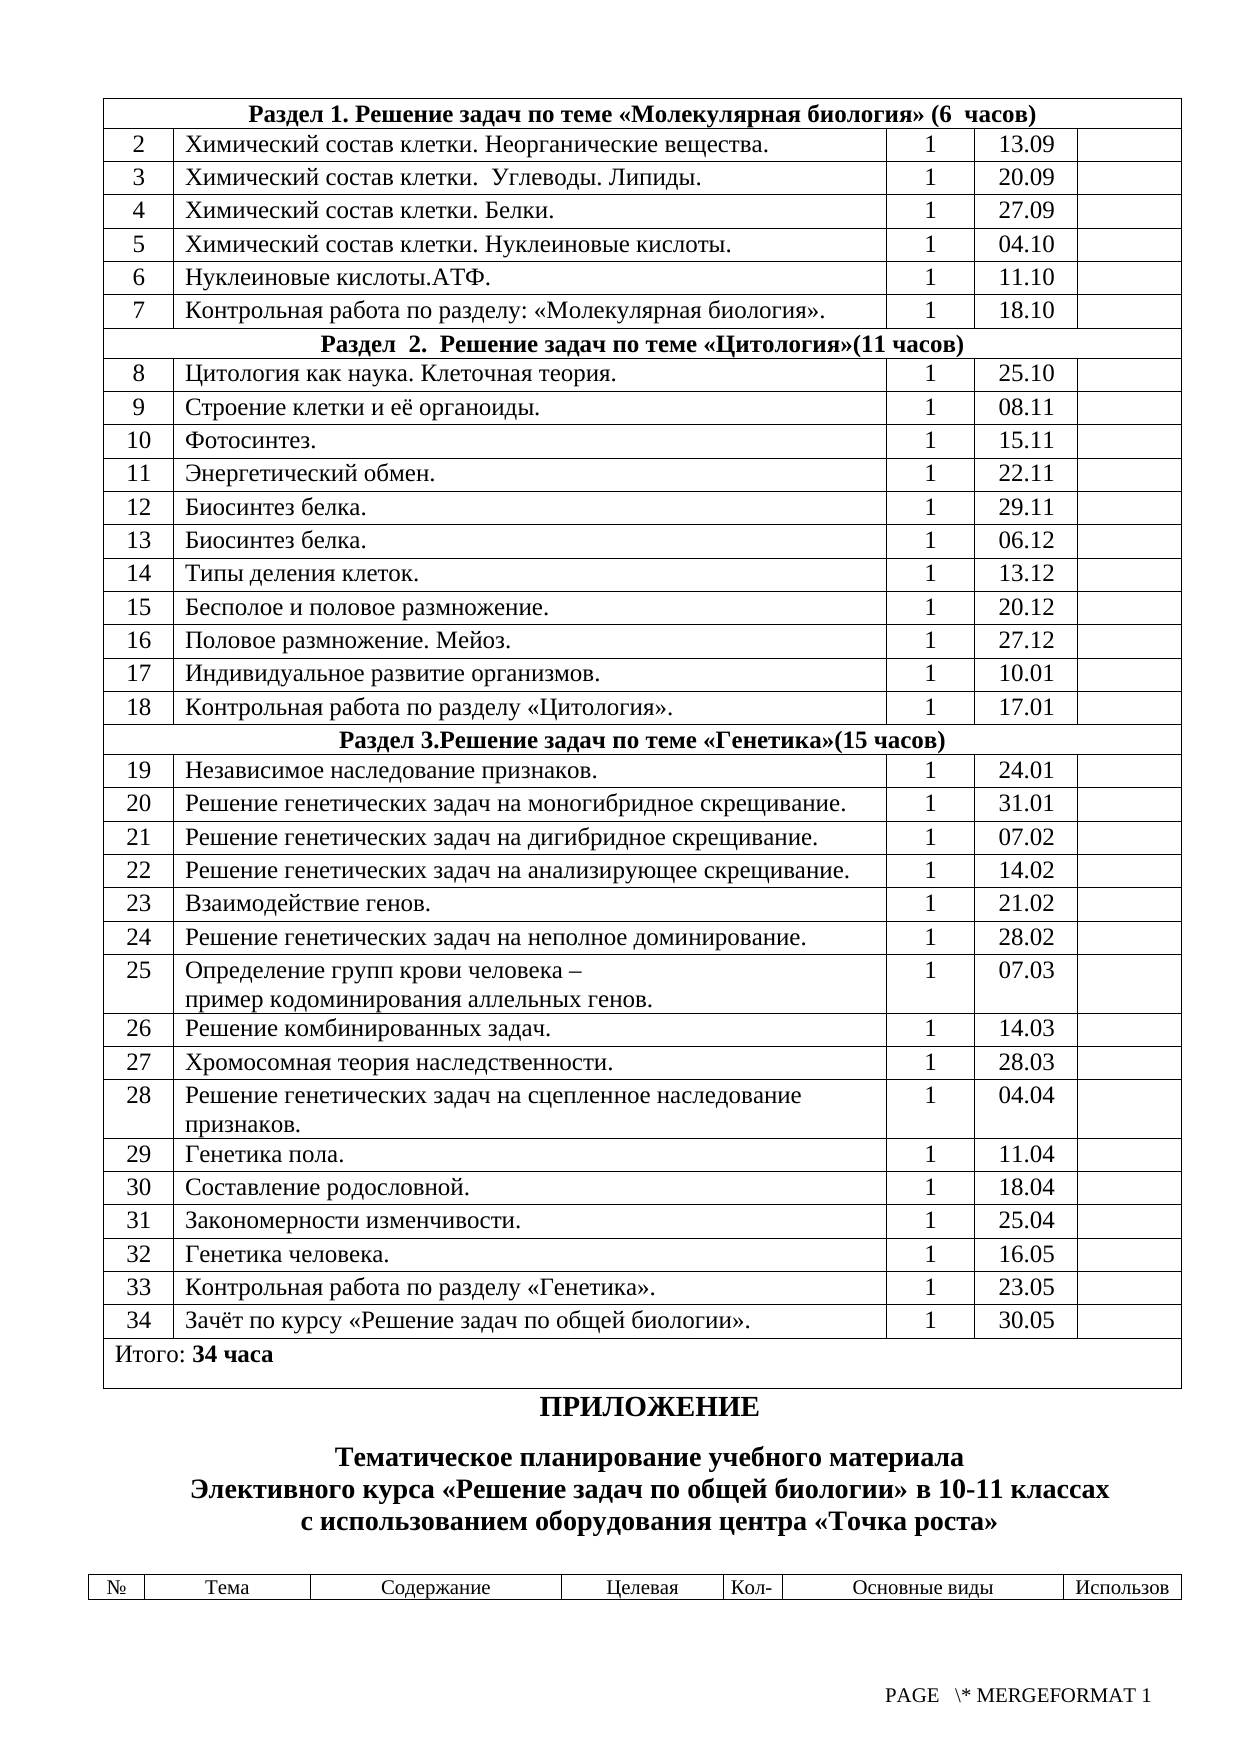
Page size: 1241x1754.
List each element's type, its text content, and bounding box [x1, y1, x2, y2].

table_cell 15 [104, 592, 173, 624]
table_cell 21 [104, 822, 173, 854]
table_cell 1 [887, 888, 974, 921]
table_cell 1 [887, 392, 974, 424]
table_cell 06.12 [975, 525, 1077, 557]
table_cell 1 [887, 592, 974, 624]
table_cell [1078, 1014, 1181, 1046]
table_cell 1 [887, 195, 974, 228]
table_cell [1078, 525, 1181, 557]
table_cell 20.09 [975, 162, 1077, 194]
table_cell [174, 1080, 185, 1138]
table_cell 28.03 [975, 1047, 1077, 1079]
table_cell 11.04 [975, 1139, 1077, 1171]
table_cell 13 [104, 525, 173, 557]
table_cell Типы деления клеток. [174, 559, 886, 591]
table_cell 8 [104, 359, 173, 391]
table_cell 1 [887, 162, 974, 194]
table_cell [1078, 162, 1181, 194]
table_cell [1078, 659, 1181, 691]
table_cell Решение генетических задач на моногибридное скрещивание. [174, 788, 886, 821]
table_cell 16.05 [975, 1239, 1077, 1271]
table_cell 1 [887, 1205, 974, 1238]
table_header Тема [145, 1575, 310, 1599]
table_cell 23.05 [975, 1272, 1077, 1304]
table_cell 9 [104, 392, 173, 424]
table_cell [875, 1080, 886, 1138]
table_cell Хромосомная теория наследственности. [174, 1047, 886, 1079]
table_cell [1078, 1172, 1181, 1204]
table_cell Определение групп крови человека – пример кодоминирования аллельных генов. [174, 955, 886, 1012]
table_cell [1078, 755, 1181, 787]
table_cell 20 [104, 788, 173, 821]
table_cell [1078, 1080, 1181, 1138]
table_cell Решение генетических задач на дигибридное скрещивание. [174, 822, 886, 854]
table_cell [1078, 1239, 1181, 1271]
table_cell 18 [104, 692, 173, 724]
table_cell [1078, 922, 1181, 954]
table_cell [1078, 129, 1181, 161]
table_cell 1 [887, 659, 974, 691]
table_cell 6 [104, 262, 173, 294]
table_cell Решение генетических задач на анализирующее скрещивание. [174, 855, 886, 887]
table_cell 1 [887, 822, 974, 854]
table_cell [1078, 295, 1181, 328]
table_cell 14.02 [975, 855, 1077, 887]
table_cell [1078, 392, 1181, 424]
table_cell Химический состав клетки. Нуклеиновые кислоты. [174, 229, 886, 261]
table_cell Раздел 3.Решение задач по теме «Генетика»(15 часов) [104, 725, 1181, 754]
table_cell Нуклеиновые кислоты.АТФ. [174, 262, 886, 294]
table_cell 30.05 [975, 1305, 1077, 1338]
table_header Кол-во часов [724, 1575, 782, 1599]
table_cell 1 [887, 1239, 974, 1271]
table_cell 07.02 [975, 822, 1077, 854]
table_cell 1 [887, 1139, 974, 1171]
table_cell 3 [104, 162, 173, 194]
table_cell Генетика человека. [174, 1239, 886, 1271]
table_cell 19 [104, 755, 173, 787]
table_cell Химический состав клетки. Белки. [174, 195, 886, 228]
table_cell Контрольная работа по разделу: «Молекулярная биология». [174, 295, 886, 328]
table_cell [1078, 1205, 1181, 1238]
table_cell [1078, 1305, 1181, 1338]
table_cell 11 [104, 459, 173, 491]
table_cell 08.11 [975, 392, 1077, 424]
table_cell Бесполое и половое размножение. [174, 592, 886, 624]
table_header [783, 1575, 1063, 1599]
table_cell Взаимодействие генов. [174, 888, 886, 921]
table_cell 1 [887, 1047, 974, 1079]
table_cell Половое размножение. Мейоз. [174, 625, 886, 657]
table_cell 04.10 [975, 229, 1077, 261]
table_header № п/п [89, 1575, 144, 1599]
table_cell 22.11 [975, 459, 1077, 491]
table_cell 23 [104, 888, 173, 921]
table_cell 1 [887, 1305, 974, 1338]
table_cell 07.03 [975, 955, 1077, 1012]
text ПРИЛОЖЕНИЕ [148, 1389, 1152, 1423]
table_cell 7 [104, 295, 173, 328]
table_cell [1078, 625, 1181, 657]
table_cell Независимое наследование признаков. [174, 755, 886, 787]
table_cell 34 [104, 1305, 173, 1338]
table_cell 1 [887, 1080, 974, 1138]
table_cell 12 [104, 492, 173, 524]
table_cell 31.01 [975, 788, 1077, 821]
table_cell Закономерности изменчивости. [174, 1205, 886, 1238]
table_cell 1 [887, 755, 974, 787]
table_cell 1 [887, 129, 974, 161]
table_cell 32 [104, 1239, 173, 1271]
table_cell 14.03 [975, 1014, 1077, 1046]
table_cell Контрольная работа по разделу «Генетика». [174, 1272, 886, 1304]
table_cell 1 [887, 525, 974, 557]
table_cell 14 [104, 559, 173, 591]
table_cell 20.12 [975, 592, 1077, 624]
table_cell [1078, 855, 1181, 887]
table_cell 25.10 [975, 359, 1077, 391]
table_cell 1 [887, 559, 974, 591]
table_cell Химический состав клетки. Неорганические вещества. [174, 129, 886, 161]
table_cell 31 [104, 1205, 173, 1238]
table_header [562, 1575, 723, 1599]
table_cell 1 [887, 359, 974, 391]
table_cell [1078, 195, 1181, 228]
table_cell Биосинтез белка. [174, 492, 886, 524]
table_cell Энергетический обмен. [174, 459, 886, 491]
table_cell [1078, 955, 1181, 1012]
text с использованием оборудования центра «Точка роста» [148, 1504, 1152, 1537]
table_cell Зачёт по курсу «Решение задач по общей биологии». [174, 1305, 886, 1338]
table_cell 1 [887, 922, 974, 954]
table_cell 1 [887, 1014, 974, 1046]
table_cell 04.04 [975, 1080, 1077, 1138]
table_cell 25.04 [975, 1205, 1077, 1238]
table_cell 22 [104, 855, 173, 887]
table_cell 1 [887, 625, 974, 657]
table_cell 1 [887, 788, 974, 821]
table_cell 1 [887, 229, 974, 261]
table_cell 1 [887, 459, 974, 491]
table_cell Химический состав клетки. Углеводы. Липиды. [174, 162, 886, 194]
table_cell Составление родословной. [174, 1172, 886, 1204]
table_cell [1078, 262, 1181, 294]
table_cell [1078, 459, 1181, 491]
table_cell 1 [887, 295, 974, 328]
table_cell [1078, 229, 1181, 261]
table_cell 33 [104, 1272, 173, 1304]
table_cell [1078, 788, 1181, 821]
table_cell Решение комбинированных задач. [174, 1014, 886, 1046]
table_cell 10 [104, 425, 173, 457]
text Тематическое планирование учебного материала [148, 1440, 1152, 1472]
table_cell 5 [104, 229, 173, 261]
table_cell 1 [887, 955, 974, 1012]
table_cell 25 [104, 955, 173, 1012]
table_cell 1 [887, 492, 974, 524]
table_cell Раздел 2. Решение задач по теме «Цитология»(11 часов) [104, 329, 1181, 357]
table_cell Биосинтез белка. [174, 525, 886, 557]
table_cell 15.11 [975, 425, 1077, 457]
text Элективного курса «Решение задач по общей биологии» в 10-11 классах [148, 1472, 1152, 1504]
table_cell 24.01 [975, 755, 1077, 787]
table_cell [1078, 1139, 1181, 1171]
table_cell [1078, 559, 1181, 591]
table_cell [1078, 425, 1181, 457]
table_cell 27.12 [975, 625, 1077, 657]
table_cell [1078, 359, 1181, 391]
table_cell [1078, 492, 1181, 524]
table_cell Решение генетических задач на неполное доминирование. [174, 922, 886, 954]
table_cell 28.02 [975, 922, 1077, 954]
table_cell [1078, 1047, 1181, 1079]
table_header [1064, 1575, 1181, 1599]
table_cell 29.11 [975, 492, 1077, 524]
table_cell 29 [104, 1139, 173, 1171]
table_cell 1 [887, 262, 974, 294]
table_cell Раздел 1. Решение задач по теме «Молекулярная биология» (6 часов) [104, 99, 1181, 128]
table_cell 17 [104, 659, 173, 691]
table_cell 16 [104, 625, 173, 657]
table_cell Цитология как наука. Клеточная теория. [174, 359, 886, 391]
table_cell [1078, 888, 1181, 921]
table_cell Генетика пола. [174, 1139, 886, 1171]
table_cell 17.01 [975, 692, 1077, 724]
table_cell 27 [104, 1047, 173, 1079]
table_cell Фотосинтез. [174, 425, 886, 457]
table_cell 1 [887, 1272, 974, 1304]
table_cell Строение клетки и её органоиды. [174, 392, 886, 424]
table_cell 18.04 [975, 1172, 1077, 1204]
table_cell 30 [104, 1172, 173, 1204]
table_cell Итого: 34 часа [104, 1339, 1181, 1388]
table_cell [1078, 1272, 1181, 1304]
table_cell 26 [104, 1014, 173, 1046]
table_cell 4 [104, 195, 173, 228]
table_cell 18.10 [975, 295, 1077, 328]
table_cell 1 [887, 692, 974, 724]
table_cell 21.02 [975, 888, 1077, 921]
table_cell 13.09 [975, 129, 1077, 161]
table_cell 28 [104, 1080, 173, 1138]
table_cell 24 [104, 922, 173, 954]
table_cell 1 [887, 1172, 974, 1204]
table_cell 2 [104, 129, 173, 161]
table_cell 1 [887, 855, 974, 887]
table_cell Контрольная работа по разделу «Цитология». [174, 692, 886, 724]
table_cell [1078, 592, 1181, 624]
table_header Содержание [311, 1575, 561, 1599]
table_cell [1078, 822, 1181, 854]
table_cell 13.12 [975, 559, 1077, 591]
table_cell Индивидуальное развитие организмов. [174, 659, 886, 691]
table_cell 10.01 [975, 659, 1077, 691]
table_cell 11.10 [975, 262, 1077, 294]
table_cell 1 [887, 425, 974, 457]
table_cell [1078, 692, 1181, 724]
table_cell 27.09 [975, 195, 1077, 228]
